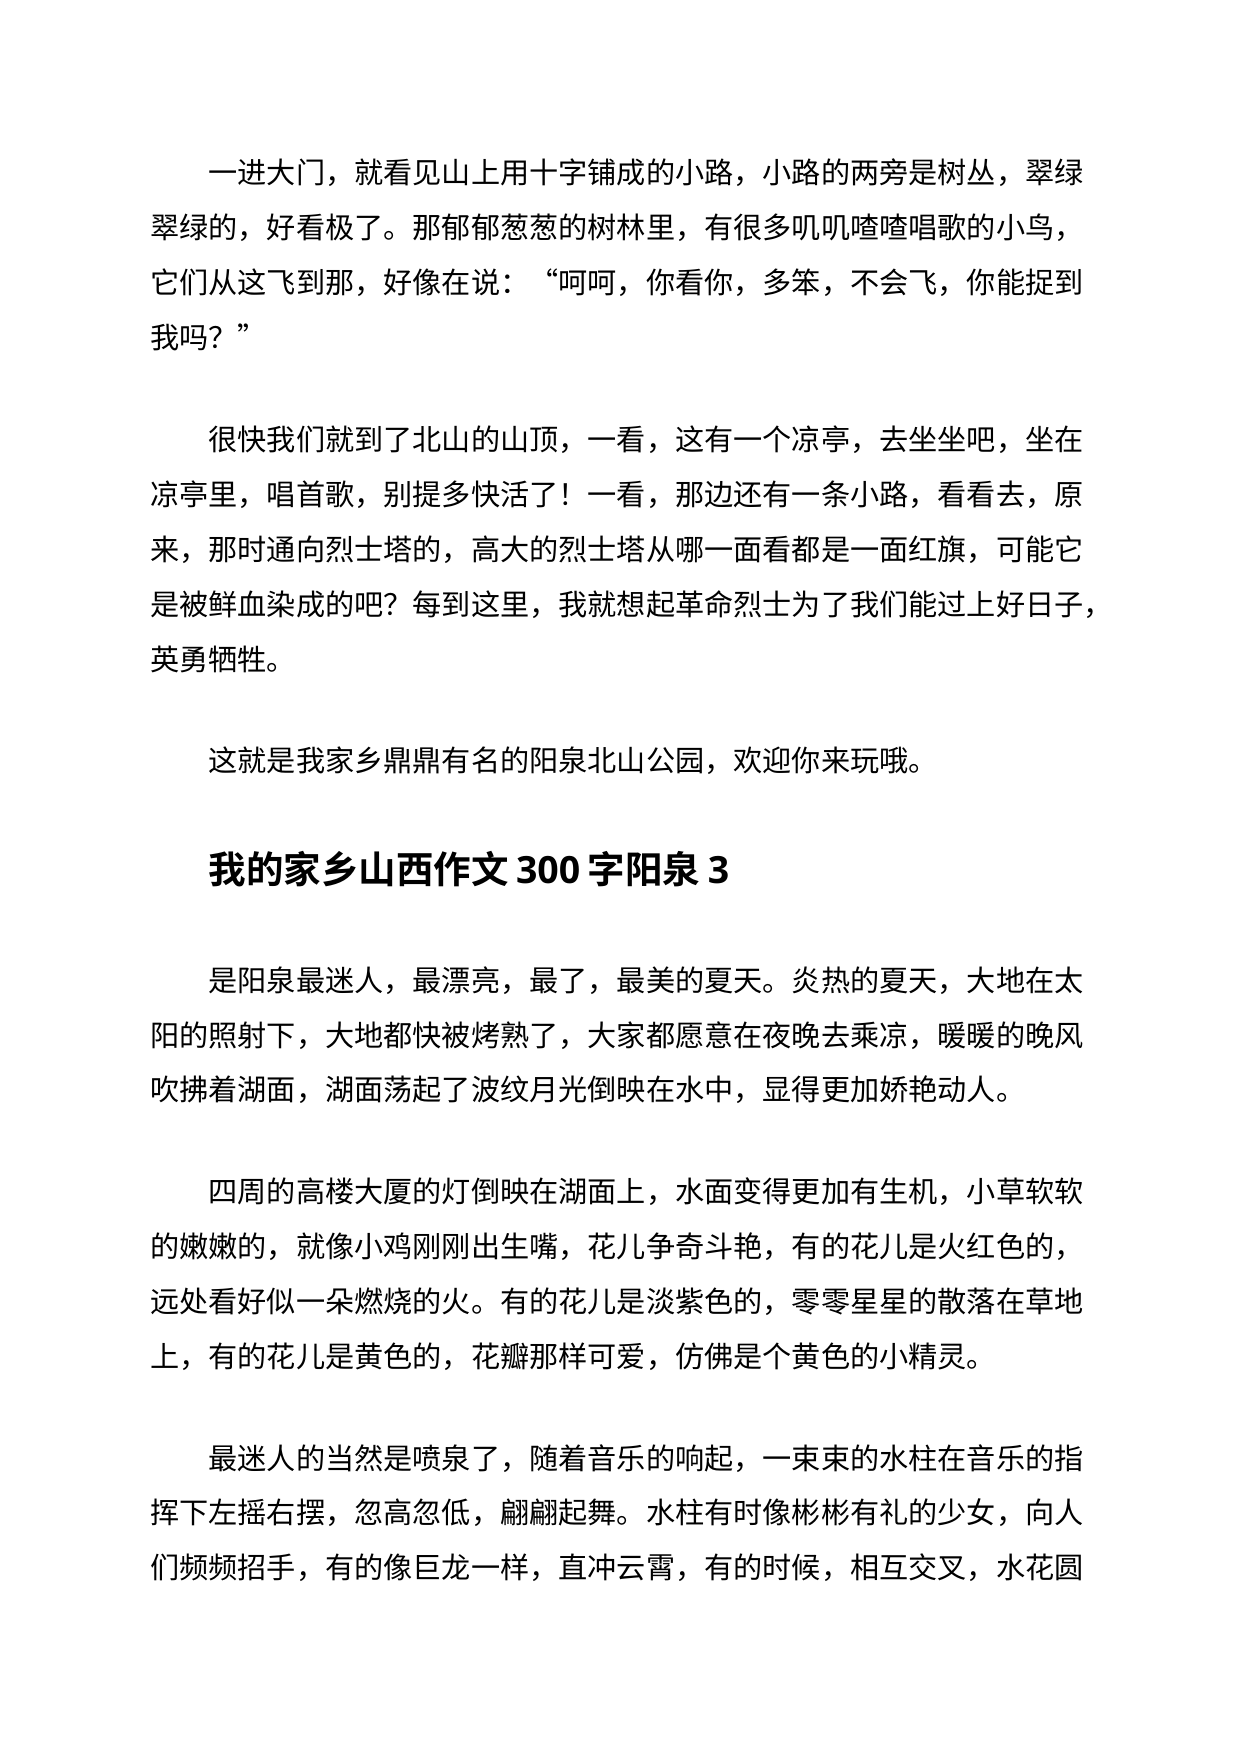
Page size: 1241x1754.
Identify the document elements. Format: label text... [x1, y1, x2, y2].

text 是阳泉最迷人，最漂亮，最了，最美的夏天。炎热的夏天，大地在太阳的照射下，大地都快被烤熟了，大家都愿意在夜晚去乘凉，暖暖的晚风吹拂着湖面，湖面荡起了波纹月光倒映在水中，显得更加娇艳动人。 [150, 957, 1090, 1109]
text 四周的高楼大厦的灯倒映在湖面上，水面变得更加有生机，小草软软的嫩嫩的，就像小鸡刚刚出生嘴，花儿争奇斗艳，有的花儿是火红色的，远处看好似一朵燃烧的火。有的花儿是淡紫色的，零零星星的散落在草地上，有的花儿是黄色的，花瓣那样可爱，仿佛是个黄色的小精灵。 [150, 1169, 1090, 1376]
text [150, 1435, 1090, 1587]
text 这就是我家乡鼎鼎有名的阳泉北山公园，欢迎你来玩哦。 [150, 738, 1090, 780]
text 一进大门，就看见山上用十字铺成的小路，小路的两旁是树丛，翠绿翠绿的，好看极了。那郁郁葱葱的树林里，有很多叽叽喳喳唱歌的小鸟，它们从这飞到那，好像在说：“呵呵，你看你，多笨，不会飞，你能捉到我吗？” [150, 150, 1090, 357]
text 我的家乡山西作文300字阳泉3 [150, 839, 1090, 894]
text 很快我们就到了北山的山顶，一看，这有一个凉亭，去坐坐吧，坐在凉亭里，唱首歌，别提多快活了！一看，那边还有一条小路，看看去，原来，那时通向烈士塔的，高大的烈士塔从哪一面看都是一面红旗，可能它是被鲜血染成的吧？每到这里，我就想起革命烈士为了我们能过上好日子，英勇牺牲。 [150, 416, 1090, 678]
